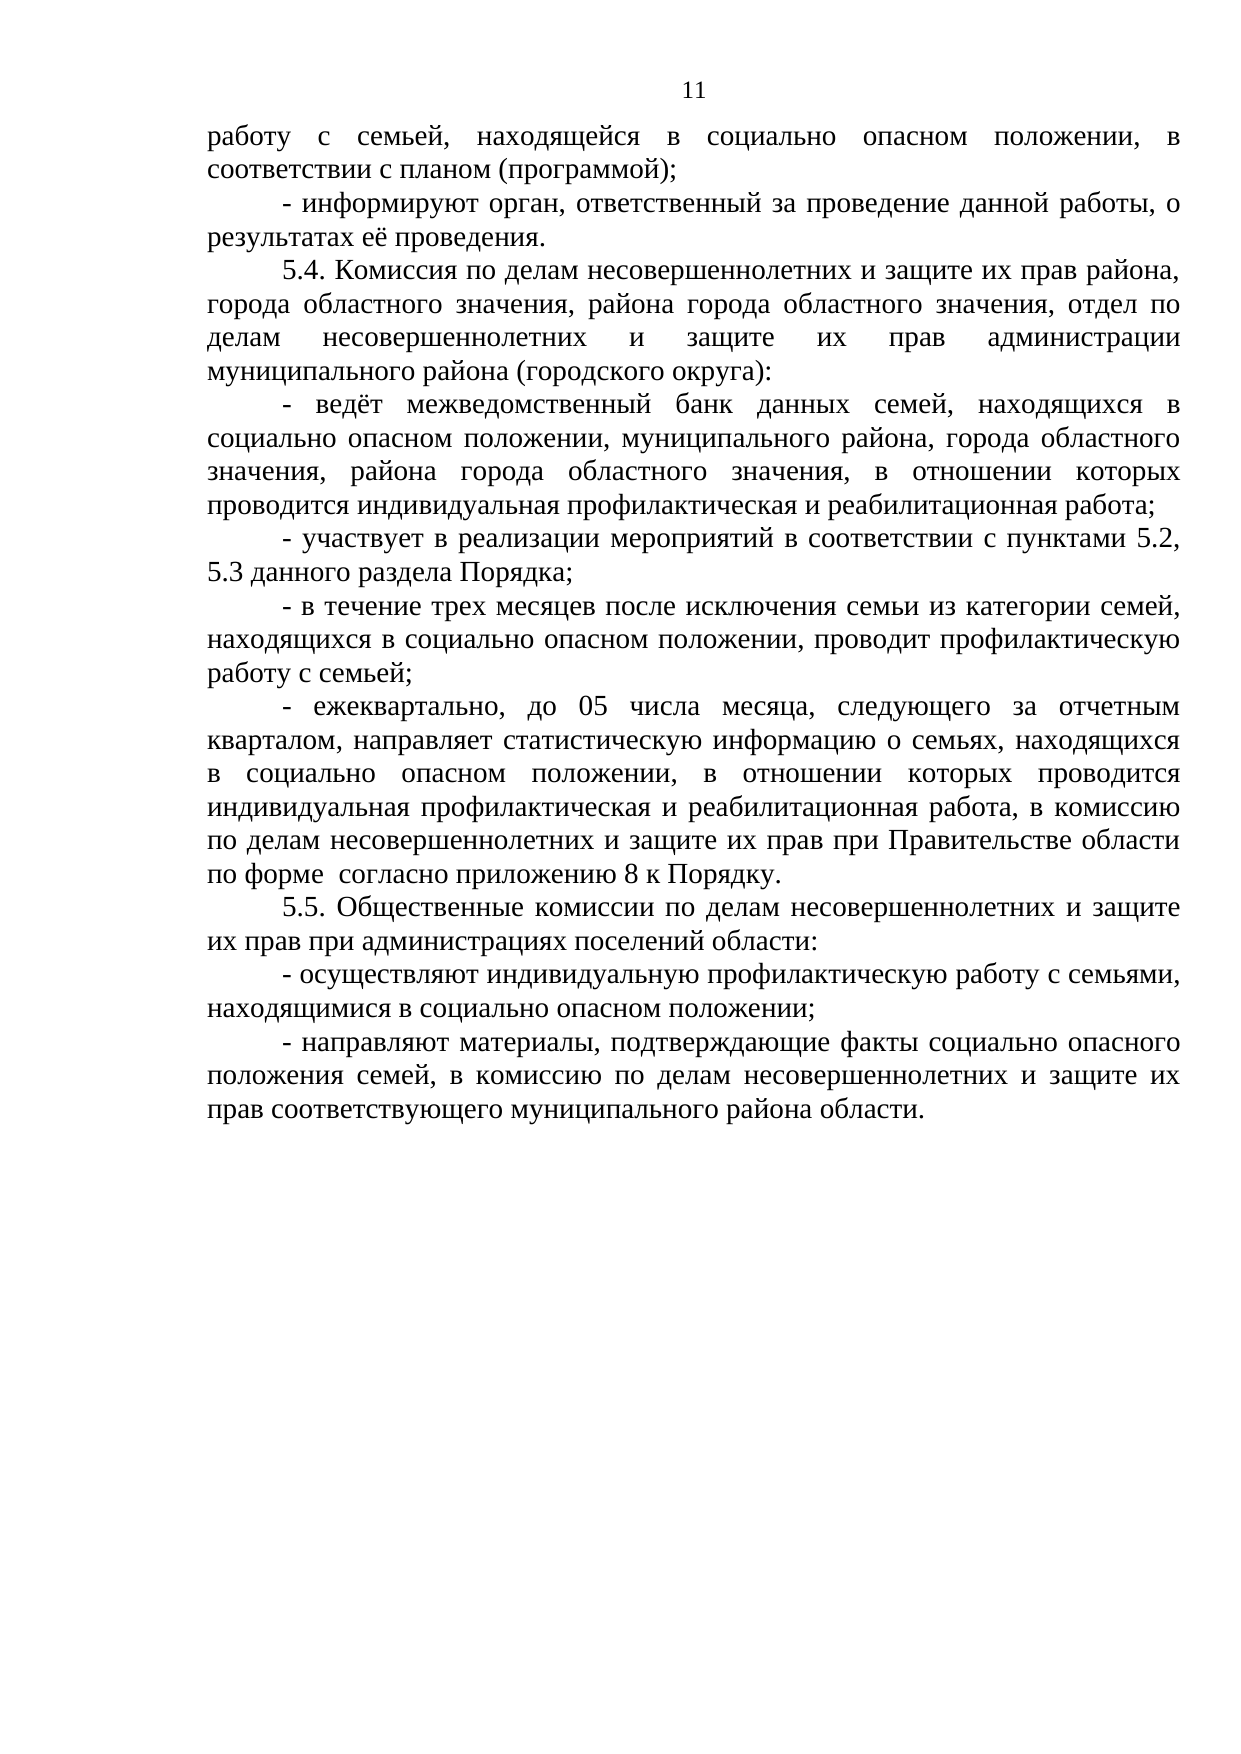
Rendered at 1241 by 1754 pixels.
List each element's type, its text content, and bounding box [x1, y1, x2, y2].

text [207, 118, 1181, 185]
text - ежеквартально, до 05 числа месяца, следующего за отчетным кварталом, направляет статистическую информацию о семьях, находящихся в социально опасном положении, в отношении которых проводится индивидуальная профилактическая и реабилитационная работа, в комиссию по делам несовершеннолетних и защите их прав при Правительстве области по форме согласно приложению 8 к Порядку. [207, 688, 1181, 889]
text - в течение трех месяцев после исключения семьи из категории семей, находящихся в социально опасном положении, проводит профилактическую работу с семьей; [207, 588, 1181, 688]
text - участвует в реализации мероприятий в соответствии с пунктами 5.2, 5.3 данного раздела Порядка; [207, 521, 1181, 588]
text - ведёт межведомственный банк данных семей, находящихся в социально опасном положении, муниципального района, города областного значения, района города областного значения, в отношении которых проводится индивидуальная профилактическая и реабилитационная работа; [207, 386, 1181, 521]
text 5.5. Общественные комиссии по делам несовершеннолетних и защите их прав при администрациях поселений области: [207, 889, 1181, 957]
text - осуществляют индивидуальную профилактическую работу с семьями, находящимися в социально опасном положении; [207, 957, 1181, 1024]
text - информируют орган, ответственный за проведение данной работы, о результатах её проведения. [207, 185, 1181, 252]
text 5.4. Комиссия по делам несовершеннолетних и защите их прав района, города областного значения, района города областного значения, отдел по делам несовершеннолетних и защите их прав администрации муниципального района (городского округа): [207, 252, 1181, 386]
text - направляют материалы, подтверждающие факты социально опасного положения семей, в комиссию по делам несовершеннолетних и защите их прав соответствующего муниципального района области. [207, 1024, 1181, 1124]
